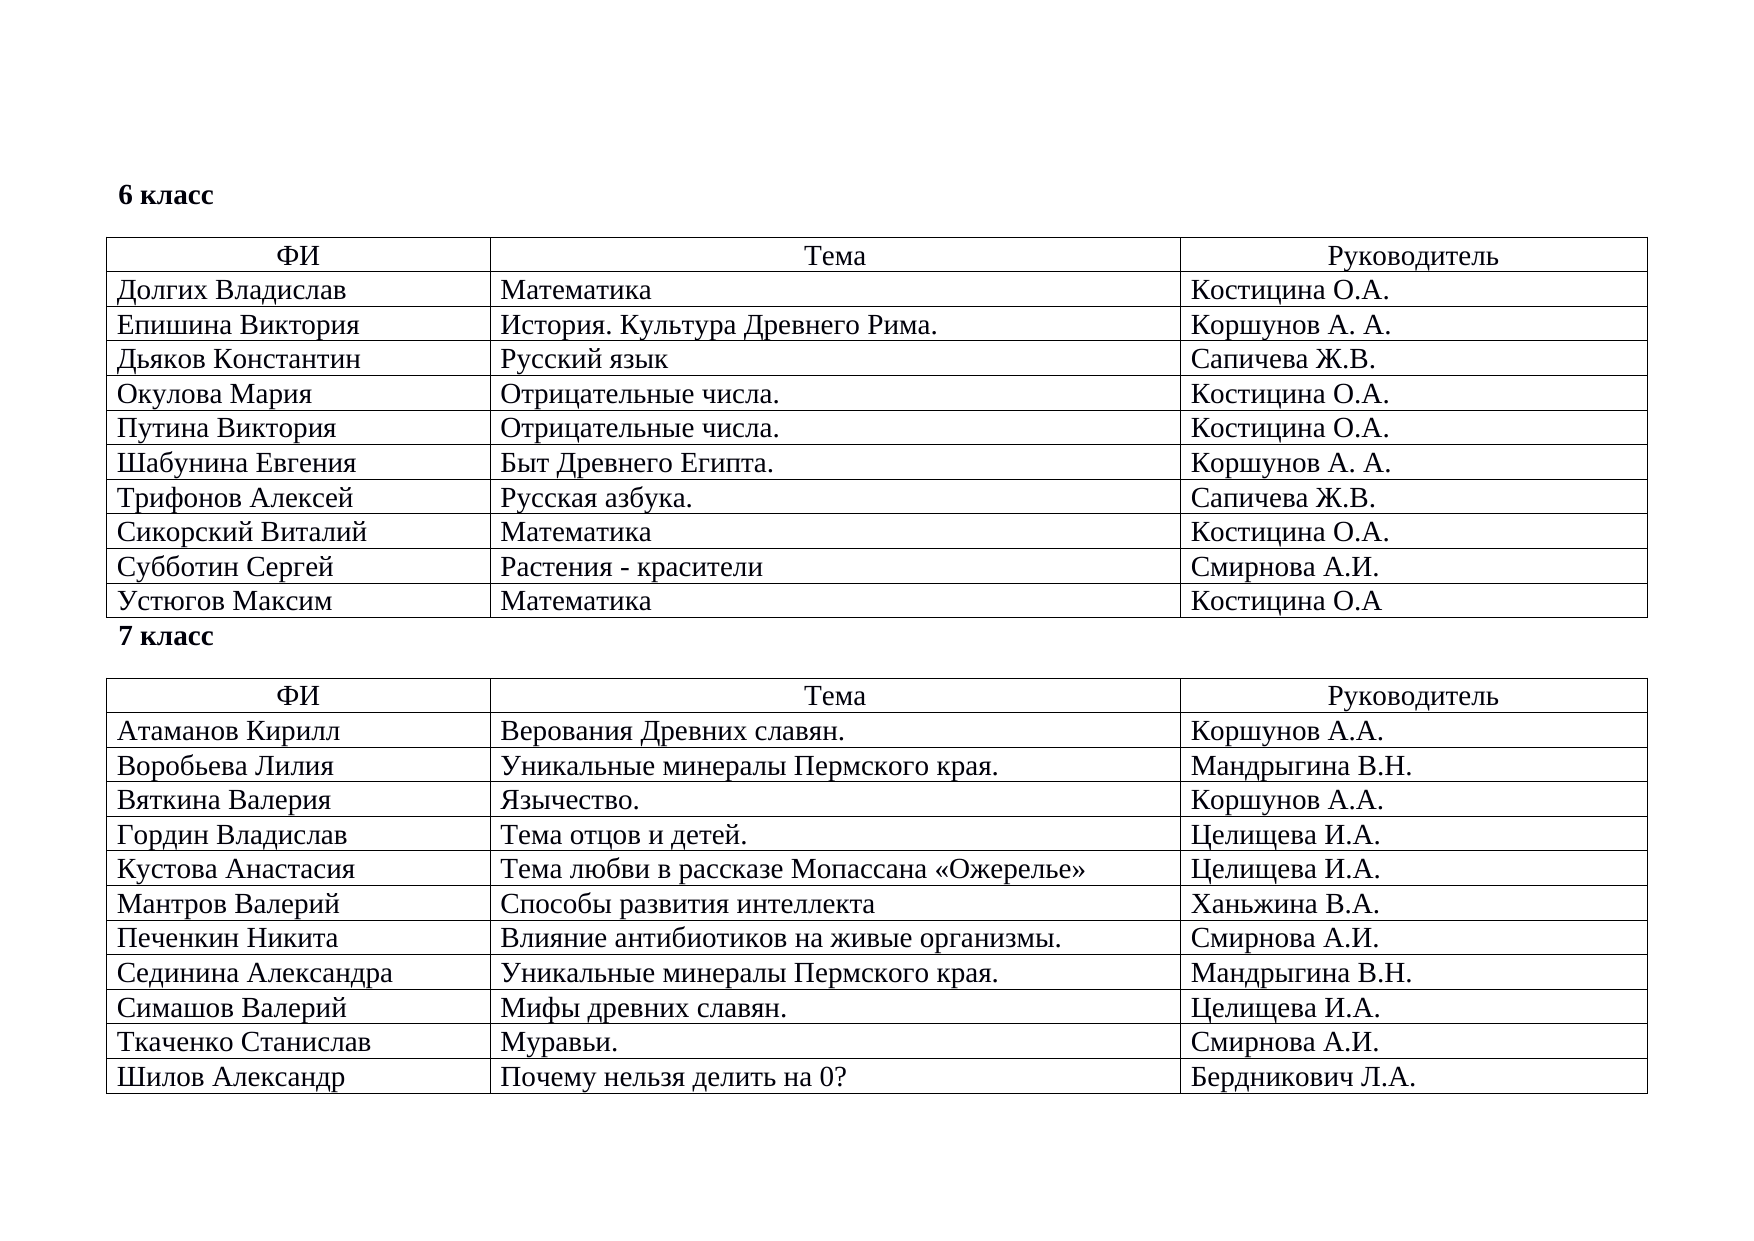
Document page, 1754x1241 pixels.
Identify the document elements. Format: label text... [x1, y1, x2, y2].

table_cell Смирнова А.И. [1181, 549, 1647, 582]
table_cell Окулова Мария [107, 376, 490, 409]
table_cell Коршунов А. А. [1181, 445, 1647, 479]
table_cell Уникальные минералы Пермского края. [491, 955, 1180, 989]
table_cell Ханьжина В.А. [1181, 886, 1647, 919]
text 6 класс [118, 177, 1636, 211]
table_header ФИ [107, 238, 490, 271]
table_cell Вяткина Валерия [107, 782, 490, 816]
table_cell Математика [491, 272, 1180, 306]
table_cell Шилов Александр [107, 1059, 490, 1092]
table_cell Долгих Владислав [107, 272, 490, 306]
table_cell Русская азбука. [491, 480, 1180, 513]
table_cell Ткаченко Станислав [107, 1024, 490, 1058]
table_cell Смирнова А.И. [1181, 1024, 1647, 1058]
table_header Тема [491, 238, 1180, 271]
table_header Тема [491, 679, 1180, 712]
table_cell Мандрыгина В.Н. [1181, 748, 1647, 781]
table_cell Костицина О.А. [1181, 514, 1647, 548]
table_cell Субботин Сергей [107, 549, 490, 582]
table_cell Тема отцов и детей. [491, 817, 1180, 850]
table_cell Гордин Владислав [107, 817, 490, 850]
table_header ФИ [107, 679, 490, 712]
table_cell Воробьева Лилия [107, 748, 490, 781]
table_cell Епишина Виктория [107, 307, 490, 340]
table_cell Сикорский Виталий [107, 514, 490, 548]
table_cell Быт Древнего Египта. [491, 445, 1180, 479]
table_cell Костицина О.А [1181, 584, 1647, 617]
table_cell Костицина О.А. [1181, 272, 1647, 306]
table_cell Бердникович Л.А. [1181, 1059, 1647, 1092]
table_cell Верования Древних славян. [491, 713, 1180, 747]
table_cell Мифы древних славян. [491, 990, 1180, 1023]
table_cell Атаманов Кирилл [107, 713, 490, 747]
table_cell Сединина Александра [107, 955, 490, 989]
table_cell Целищева И.А. [1181, 990, 1647, 1023]
table_cell Целищева И.А. [1181, 851, 1647, 885]
table_cell Устюгов Максим [107, 584, 490, 617]
table_cell Костицина О.А. [1181, 376, 1647, 409]
table_cell Дьяков Константин [107, 341, 490, 375]
table_cell Мандрыгина В.Н. [1181, 955, 1647, 989]
table_cell Коршунов А.А. [1181, 782, 1647, 816]
table_cell Язычество. [491, 782, 1180, 816]
table_cell Костицина О.А. [1181, 411, 1647, 444]
table_cell Способы развития интеллекта [491, 886, 1180, 919]
table_cell История. Культура Древнего Рима. [491, 307, 1180, 340]
table_cell Симашов Валерий [107, 990, 490, 1023]
table_cell Путина Виктория [107, 411, 490, 444]
table_cell Сапичева Ж.В. [1181, 341, 1647, 375]
table_cell Русский язык [491, 341, 1180, 375]
table_cell Смирнова А.И. [1181, 921, 1647, 954]
table_cell Математика [491, 514, 1180, 548]
table_cell Сапичева Ж.В. [1181, 480, 1647, 513]
table_cell Шабунина Евгения [107, 445, 490, 479]
table_cell Коршунов А. А. [1181, 307, 1647, 340]
table_cell Влияние антибиотиков на живые организмы. [491, 921, 1180, 954]
table_cell Отрицательные числа. [491, 376, 1180, 409]
text 7 класс [118, 618, 1636, 652]
table_cell Отрицательные числа. [491, 411, 1180, 444]
table_cell Почему нельзя делить на 0? [491, 1059, 1180, 1092]
table_cell Кустова Анастасия [107, 851, 490, 885]
table_cell Трифонов Алексей [107, 480, 490, 513]
table_cell Математика [491, 584, 1180, 617]
table_cell Печенкин Никита [107, 921, 490, 954]
table_header Руководитель [1181, 679, 1647, 712]
table_cell Растения - красители [491, 549, 1180, 582]
table_cell Уникальные минералы Пермского края. [491, 748, 1180, 781]
table_cell Муравьи. [491, 1024, 1180, 1058]
table_cell Целищева И.А. [1181, 817, 1647, 850]
table_cell Тема любви в рассказе Мопассана «Ожерелье» [491, 851, 1180, 885]
table_header Руководитель [1181, 238, 1647, 271]
table_cell Мантров Валерий [107, 886, 490, 919]
table_cell Коршунов А.А. [1181, 713, 1647, 747]
